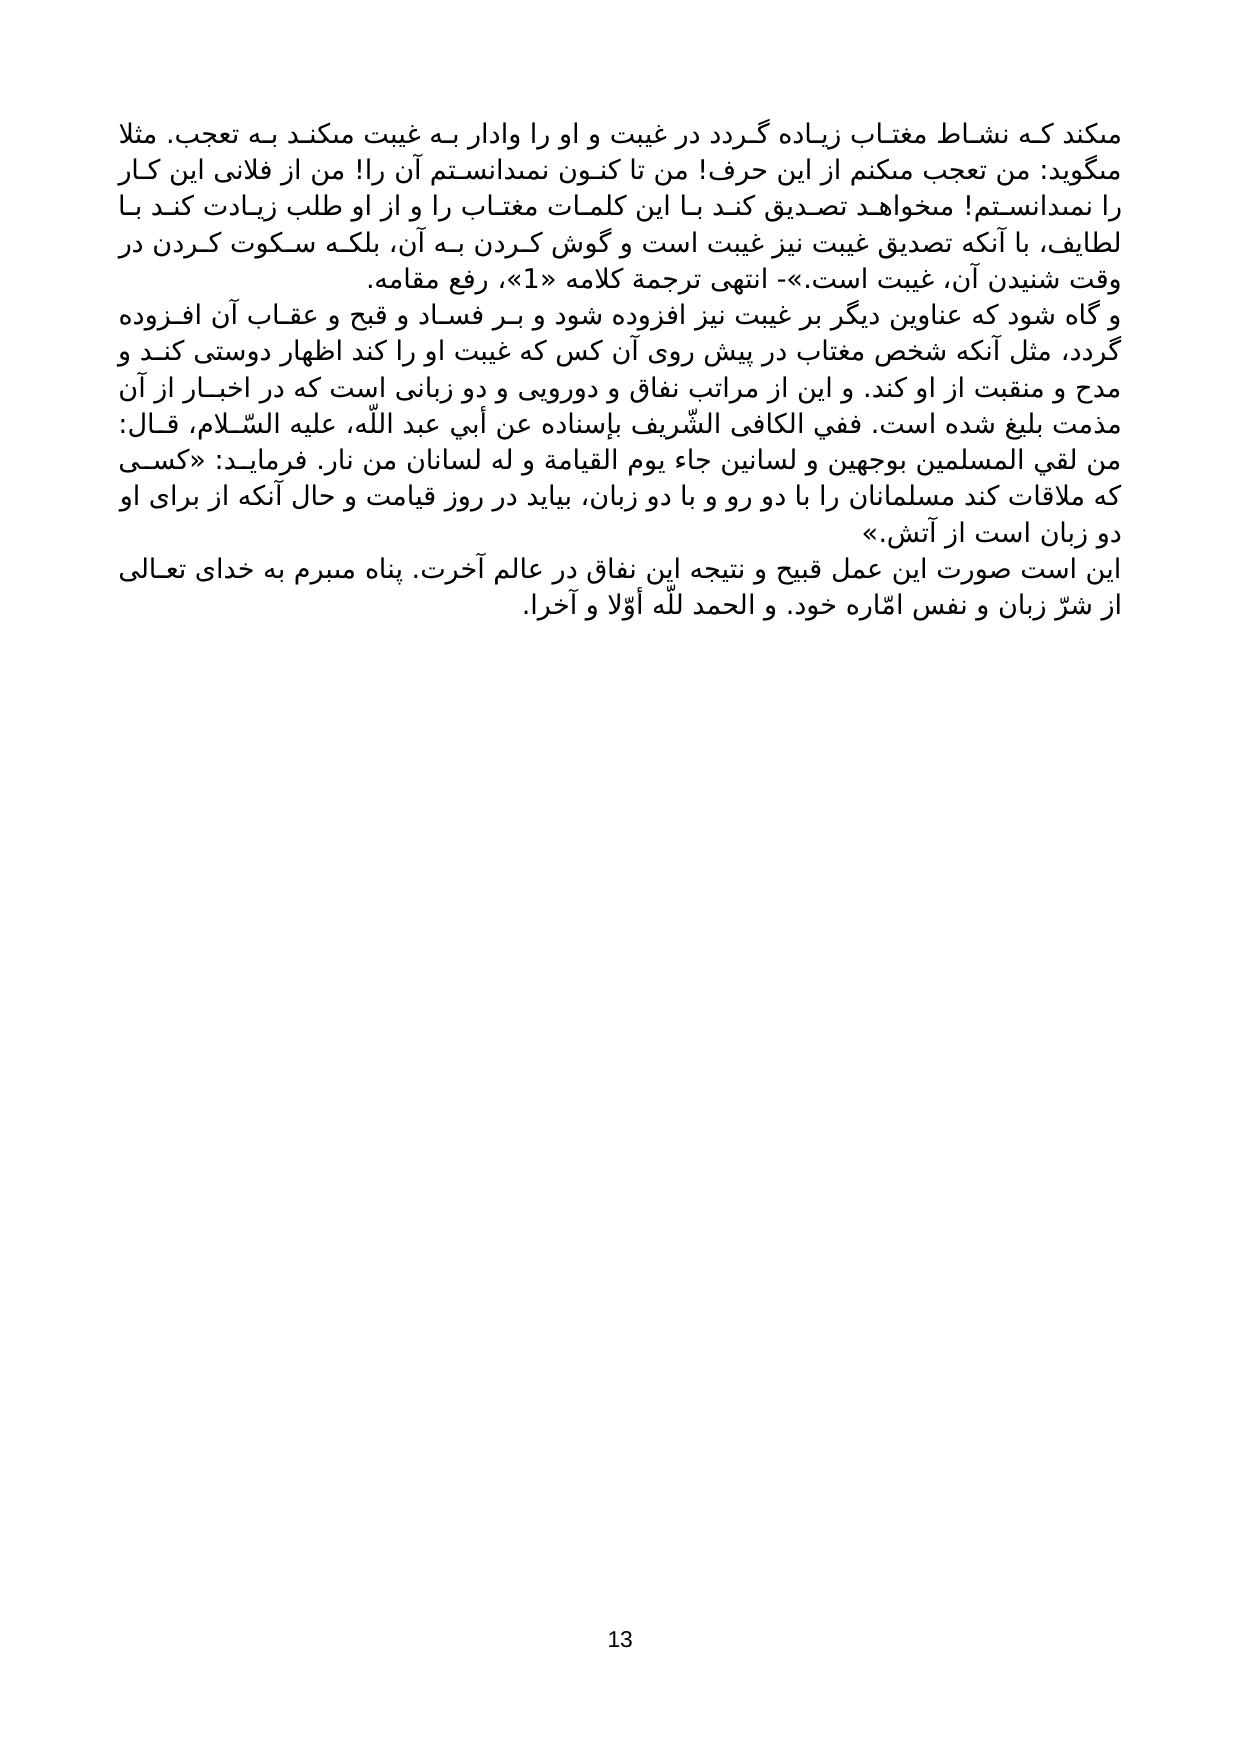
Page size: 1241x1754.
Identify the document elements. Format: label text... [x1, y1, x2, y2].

text و گاه شود كه عناوين ديگر بر غيبت نيز افزوده شود و بر فساد و قبح و عقاب آن افزوده گردد، مثل آنكه شخص مغتاب در پيش روى آن كس كه غيبت او را كند اظهار دوستى كند و مدح و منقبت از او كند. و اين از مراتب نفاق و دورويى و دو زبانى است كه در اخبار از آن مذمت بليغ شده است. ففي الكافى الشّريف بإسناده عن أبي عبد اللّه، عليه السّلام، قال: من لقي المسلمين بوجهين و لسانين جاء يوم القيامة و له لسانان من نار. فرمايد: «كسى كه ملاقات كند مسلمانان را با دو رو و با دو زبان، بيايد در روز قيامت و حال آنكه از براى او دو زبان است از آتش.» [118, 299, 1122, 548]
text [118, 118, 1122, 295]
text اين است صورت اين عمل قبيح و نتيجه اين نفاق در عالم آخرت. پناه مى‏برم به خداى تعالى از شرّ زبان و نفس امّاره خود. و الحمد للّه أوّلا و آخرا. [118, 553, 1122, 621]
